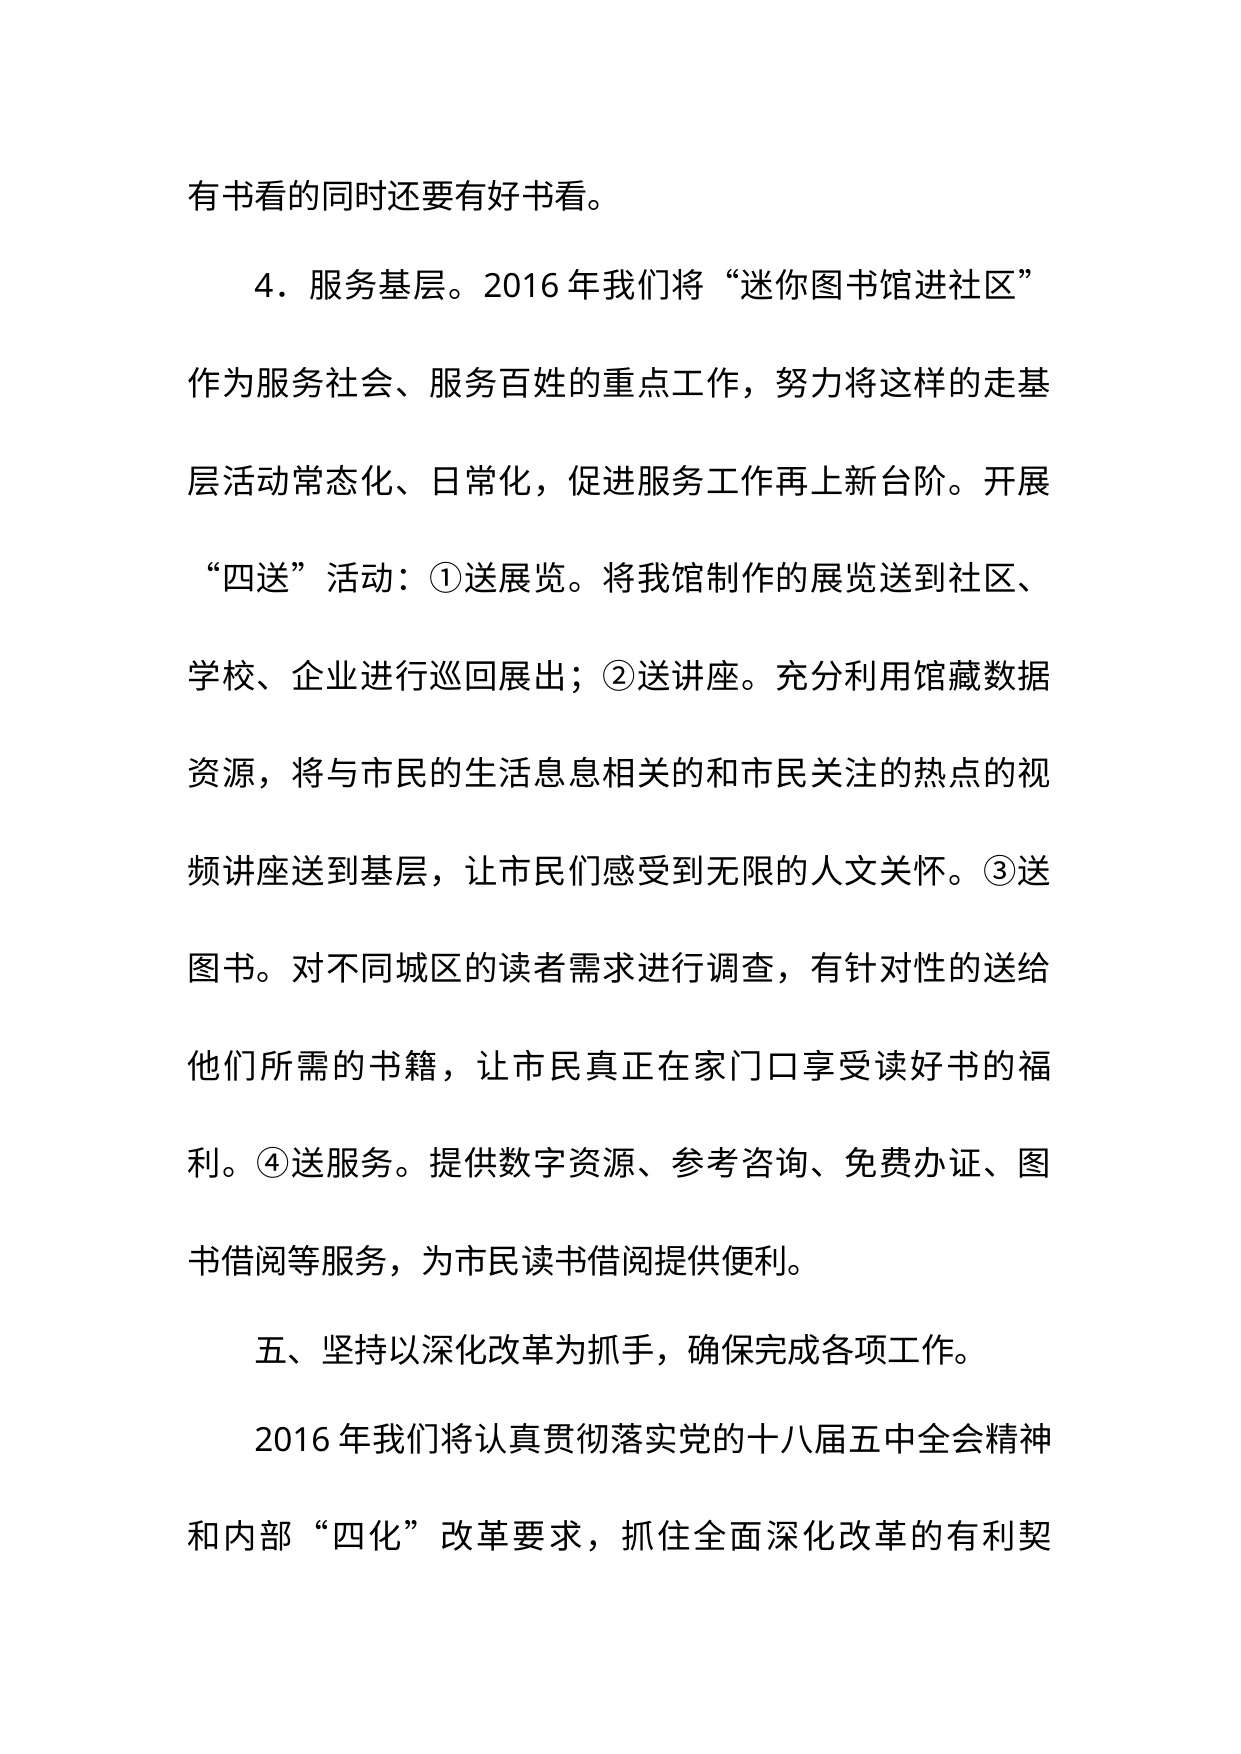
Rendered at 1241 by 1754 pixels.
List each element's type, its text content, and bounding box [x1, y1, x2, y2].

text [187, 1404, 1053, 1567]
text 五、坚持以深化改革为抓手，确保完成各项工作。 [187, 1315, 1053, 1380]
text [187, 162, 1053, 227]
text 4．服务基层。2016年我们将“迷你图书馆进社区”作为服务社会、服务百姓的重点工作，努力将这样的走基层活动常态化、日常化，促进服务工作再上新台阶。开展“四送”活动：①送展览。将我馆制作的展览送到社区、学校、企业进行巡回展出；②送讲座。充分利用馆藏数据资源，将与市民的生活息息相关的和市民关注的热点的视频讲座送到基层，让市民们感受到无限的人文关怀。③送图书。对不同城区的读者需求进行调查，有针对性的送给他们所需的书籍，让市民真正在家门口享受读好书的福利。④送服务。提供数字资源、参考咨询、免费办证、图书借阅等服务，为市民读书借阅提供便利。 [187, 251, 1053, 1291]
